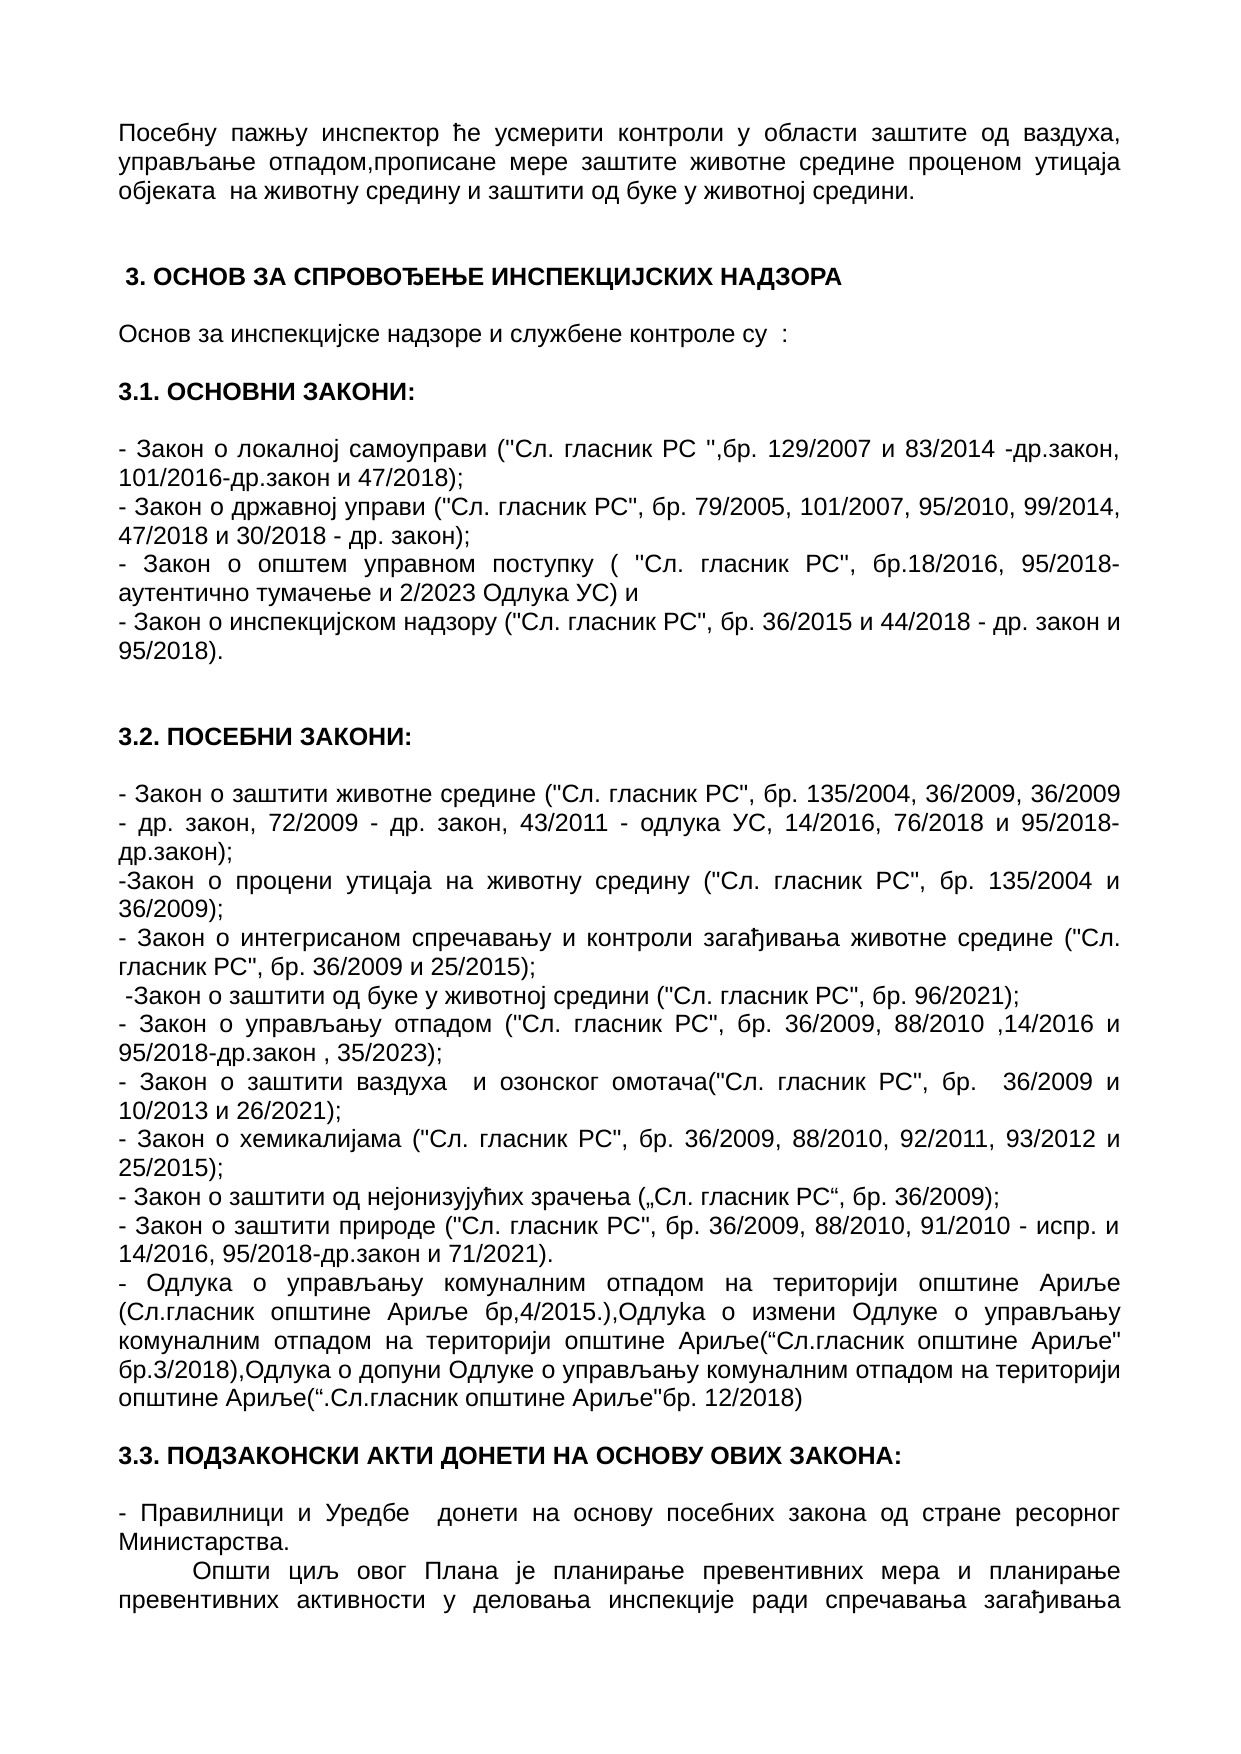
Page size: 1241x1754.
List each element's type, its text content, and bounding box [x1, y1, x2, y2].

text Посебну пажњу инспектор ће усмерити контроли у области заштите од ваздуха, управљање отпадом,прописане мере заштите животне средине проценом утицаја објеката на животну средину и заштити од буке у животној средини. [118, 118, 1122, 204]
text - Закон о инспекцијском надзору ("Сл. гласник РС", бр. 36/2015 и 44/2018 - др. закон и 95/2018). [118, 607, 1122, 664]
text - Закон о заштити ваздуха и озонског омотача("Сл. гласник РС", бр. 36/2009 и 10/2013 и 26/2021); [118, 1067, 1122, 1124]
text -Закон о заштити од буке у животној средини ("Сл. гласник РС", бр. 96/2021); [118, 981, 1122, 1009]
text -Закон о процени утицаја на животну средину ("Сл. гласник РС", бр. 135/2004 и 36/2009); [118, 866, 1122, 923]
text - Закон о управљању отпадом ("Сл. гласник РС", бр. 36/2009, 88/2010 ,14/2016 и 95/2018-др.закон , 35/2023); [118, 1009, 1122, 1067]
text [118, 1556, 1122, 1613]
text - Закон о заштити од нејонизујућих зрачења („Сл. гласник РС“, бр. 36/2009); [118, 1182, 1122, 1211]
text 3.1. ОСНОВНИ ЗАКОНИ: [118, 377, 1122, 406]
text - Закон о заштити животне средине ("Сл. гласник РС", бр. 135/2004, 36/2009, 36/2009 - др. закон, 72/2009 - др. закон, 43/2011 - одлука УС, 14/2016, 76/2018 и 95/2018-др.закон); [118, 779, 1122, 866]
text Основ за инспекцијске надзоре и службене контроле су : [118, 319, 1122, 348]
text - Одлука о управљању комуналним отпадом на територији општине Ариље (Сл.гласник општине Ариље бр,4/2015.),Одлуkа о измени Одлуке о управљању комуналним отпадом на територији општине Ариље(“Сл.гласник општине Ариље" бр.3/2018),Одлука о допуни Одлуке о управљању комуналним отпадом на територији општине Ариље(“.Сл.гласник општине Ариље"бр. 12/2018) [118, 1268, 1122, 1412]
text - Закон о интегрисаном спречавању и контроли загађивања животне средине ("Сл. гласник РС", бр. 36/2009 и 25/2015); [118, 923, 1122, 981]
text 3. ОСНОВ ЗА СПРОВОЂЕЊЕ ИНСПЕКЦИЈСКИХ НАДЗОРА [118, 262, 1122, 291]
text - Закон о државној управи ("Сл. гласник РС", бр. 79/2005, 101/2007, 95/2010, 99/2014, 47/2018 и 30/2018 - др. закон); [118, 492, 1122, 549]
text 3.2. ПОСЕБНИ ЗАКОНИ: [118, 722, 1122, 751]
text - Правилници и Уредбе донети на основу посебних закона од стране ресорног Министарства. [118, 1498, 1122, 1556]
text - Закон о заштити природе ("Сл. гласник РС", бр. 36/2009, 88/2010, 91/2010 - испр. и 14/2016, 95/2018-др.закон и 71/2021). [118, 1211, 1122, 1268]
text - Закон о општем управном поступку ( ''Сл. гласник РС'', бр.18/2016, 95/2018-аутентично тумачење и 2/2023 Одлука УС) и [118, 549, 1122, 607]
text 3.3. ПОДЗАКОНСКИ АКТИ ДОНЕТИ НА ОСНОВУ ОВИХ ЗАКОНА: [118, 1441, 1122, 1469]
text - Закон о локалној самоуправи (''Сл. гласник РС '',бр. 129/2007 и 83/2014 -др.закон, 101/2016-др.закон и 47/2018); [118, 434, 1122, 492]
text - Закон о хемикалијама ("Сл. гласник РС", бр. 36/2009, 88/2010, 92/2011, 93/2012 и 25/2015); [118, 1124, 1122, 1182]
